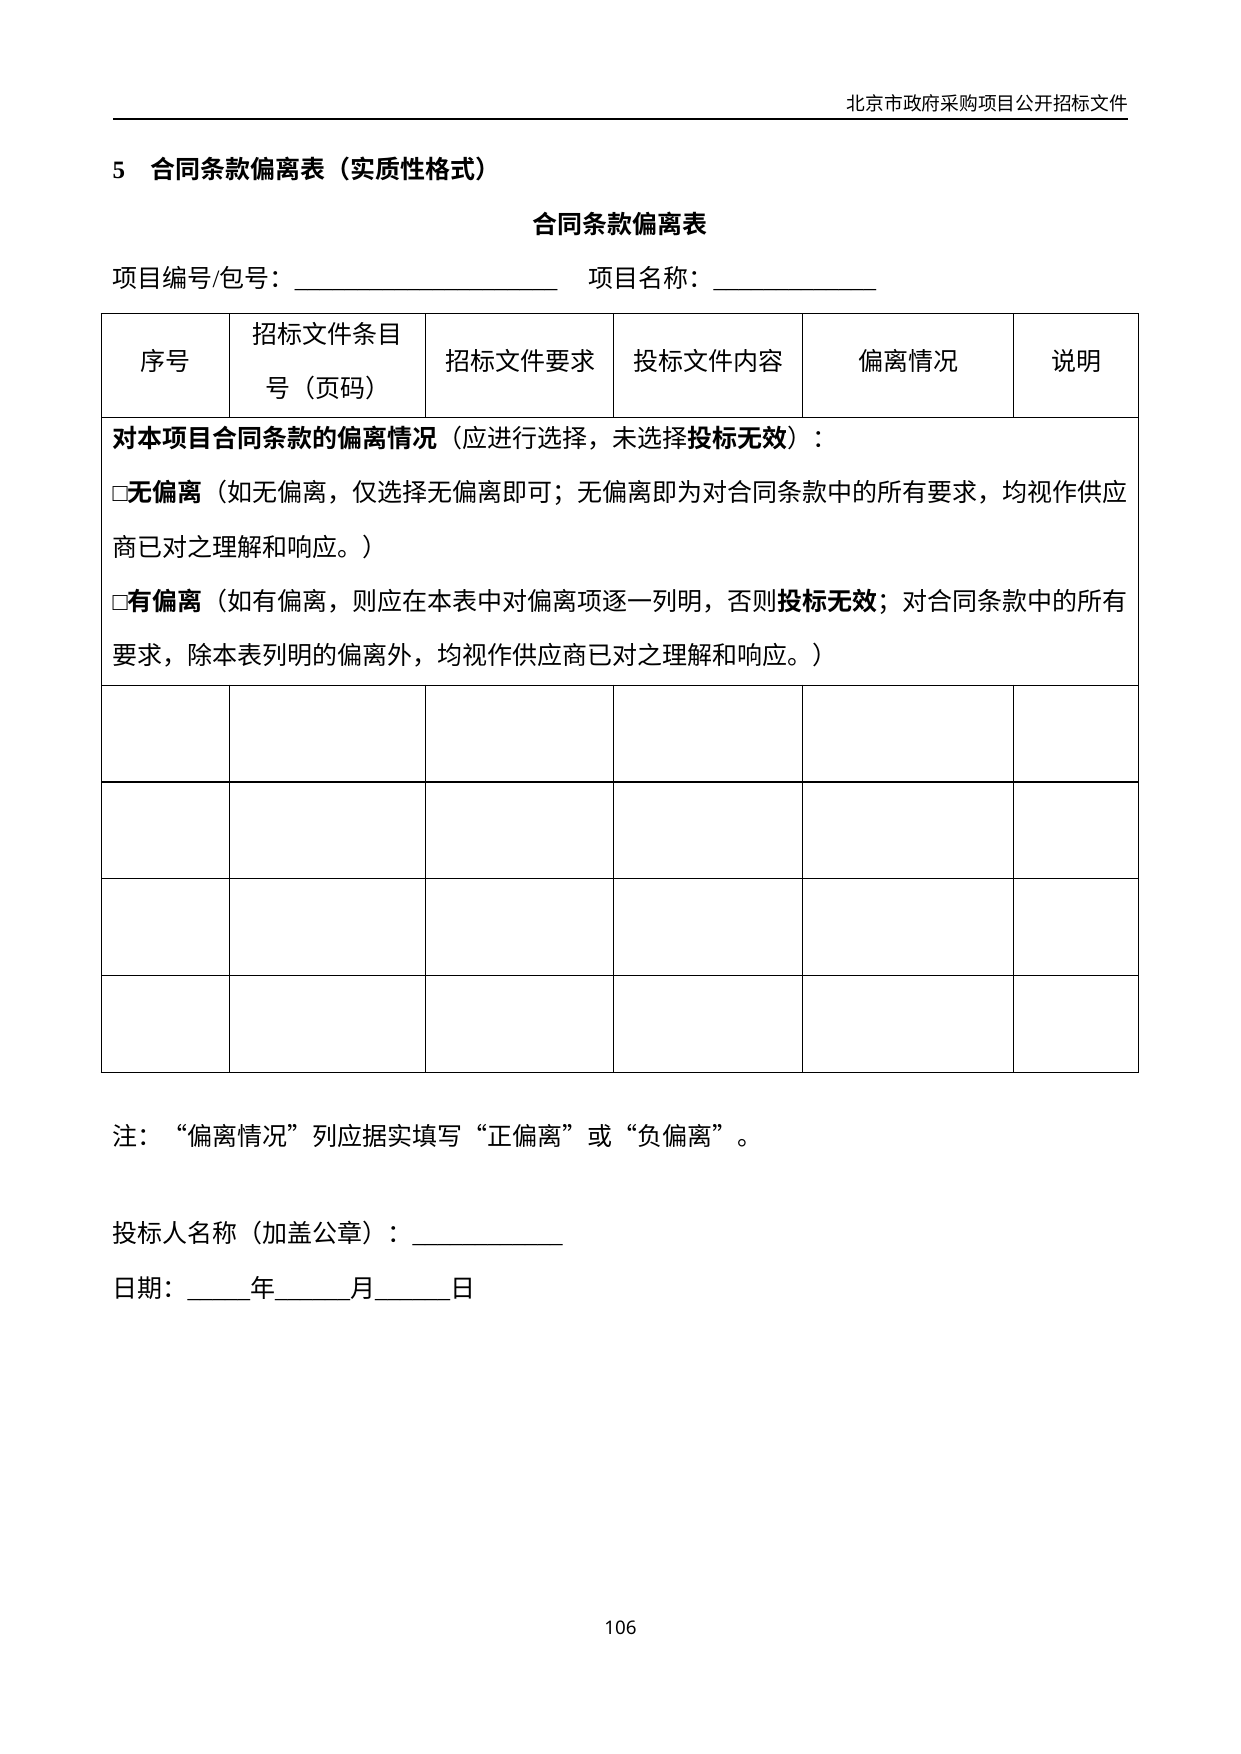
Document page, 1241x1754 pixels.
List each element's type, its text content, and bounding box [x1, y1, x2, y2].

table_header 说明 [1014, 314, 1138, 417]
table_cell [1014, 783, 1138, 878]
list 合同条款偏离表（实质性格式） [112, 150, 1128, 186]
table_cell [803, 783, 1013, 878]
table_cell [426, 976, 613, 1072]
text 投标人名称（加盖公章）：____________ [112, 1214, 1128, 1250]
text 注：“偏离情况”列应据实填写“正偏离”或“负偏离”。 [112, 1116, 1128, 1152]
text 日期：_____年______月______日 [112, 1268, 1128, 1304]
table_cell [230, 783, 425, 878]
table_cell [426, 686, 613, 781]
table_cell [803, 686, 1013, 781]
table_cell [803, 976, 1013, 1072]
table_cell [614, 783, 802, 878]
table_header 序号 [102, 314, 229, 417]
table_header 招标文件条目号（页码） [230, 314, 425, 417]
table_cell [803, 879, 1013, 975]
table_cell [1014, 976, 1138, 1072]
table_cell [102, 976, 229, 1072]
table_cell 对本项目合同条款的偏离情况（应进行选择，未选择投标无效）： □无偏离（如无偏离，仅选择无偏离即可；无偏离即为对合同条款中的所有要求，均视作供应商已对之理解和响应。） □有偏离（如有偏离，则应在本表中对偏离项逐一列明，否则投标无效；对合同条款中的所有要求，除本表列明的偏离外，均视作供应商已对之理解和响应。） [102, 418, 1138, 684]
text 合同条款偏离表 [112, 204, 1128, 241]
table_cell [426, 879, 613, 975]
table_header 招标文件要求 [426, 314, 613, 417]
table_cell [614, 879, 802, 975]
text 项目编号/包号：_____________________ 项目名称：_____________ [112, 259, 1128, 295]
table_cell [230, 879, 425, 975]
table_cell [426, 783, 613, 878]
table_cell [1014, 879, 1138, 975]
table_cell [614, 976, 802, 1072]
table_header 投标文件内容 [614, 314, 802, 417]
table_cell [230, 976, 425, 1072]
table_cell [102, 783, 229, 878]
table_cell [230, 686, 425, 781]
table_cell [102, 686, 229, 781]
table_cell [1014, 686, 1138, 781]
table_cell [102, 879, 229, 975]
table_header 偏离情况 [803, 314, 1013, 417]
table_cell [614, 686, 802, 781]
